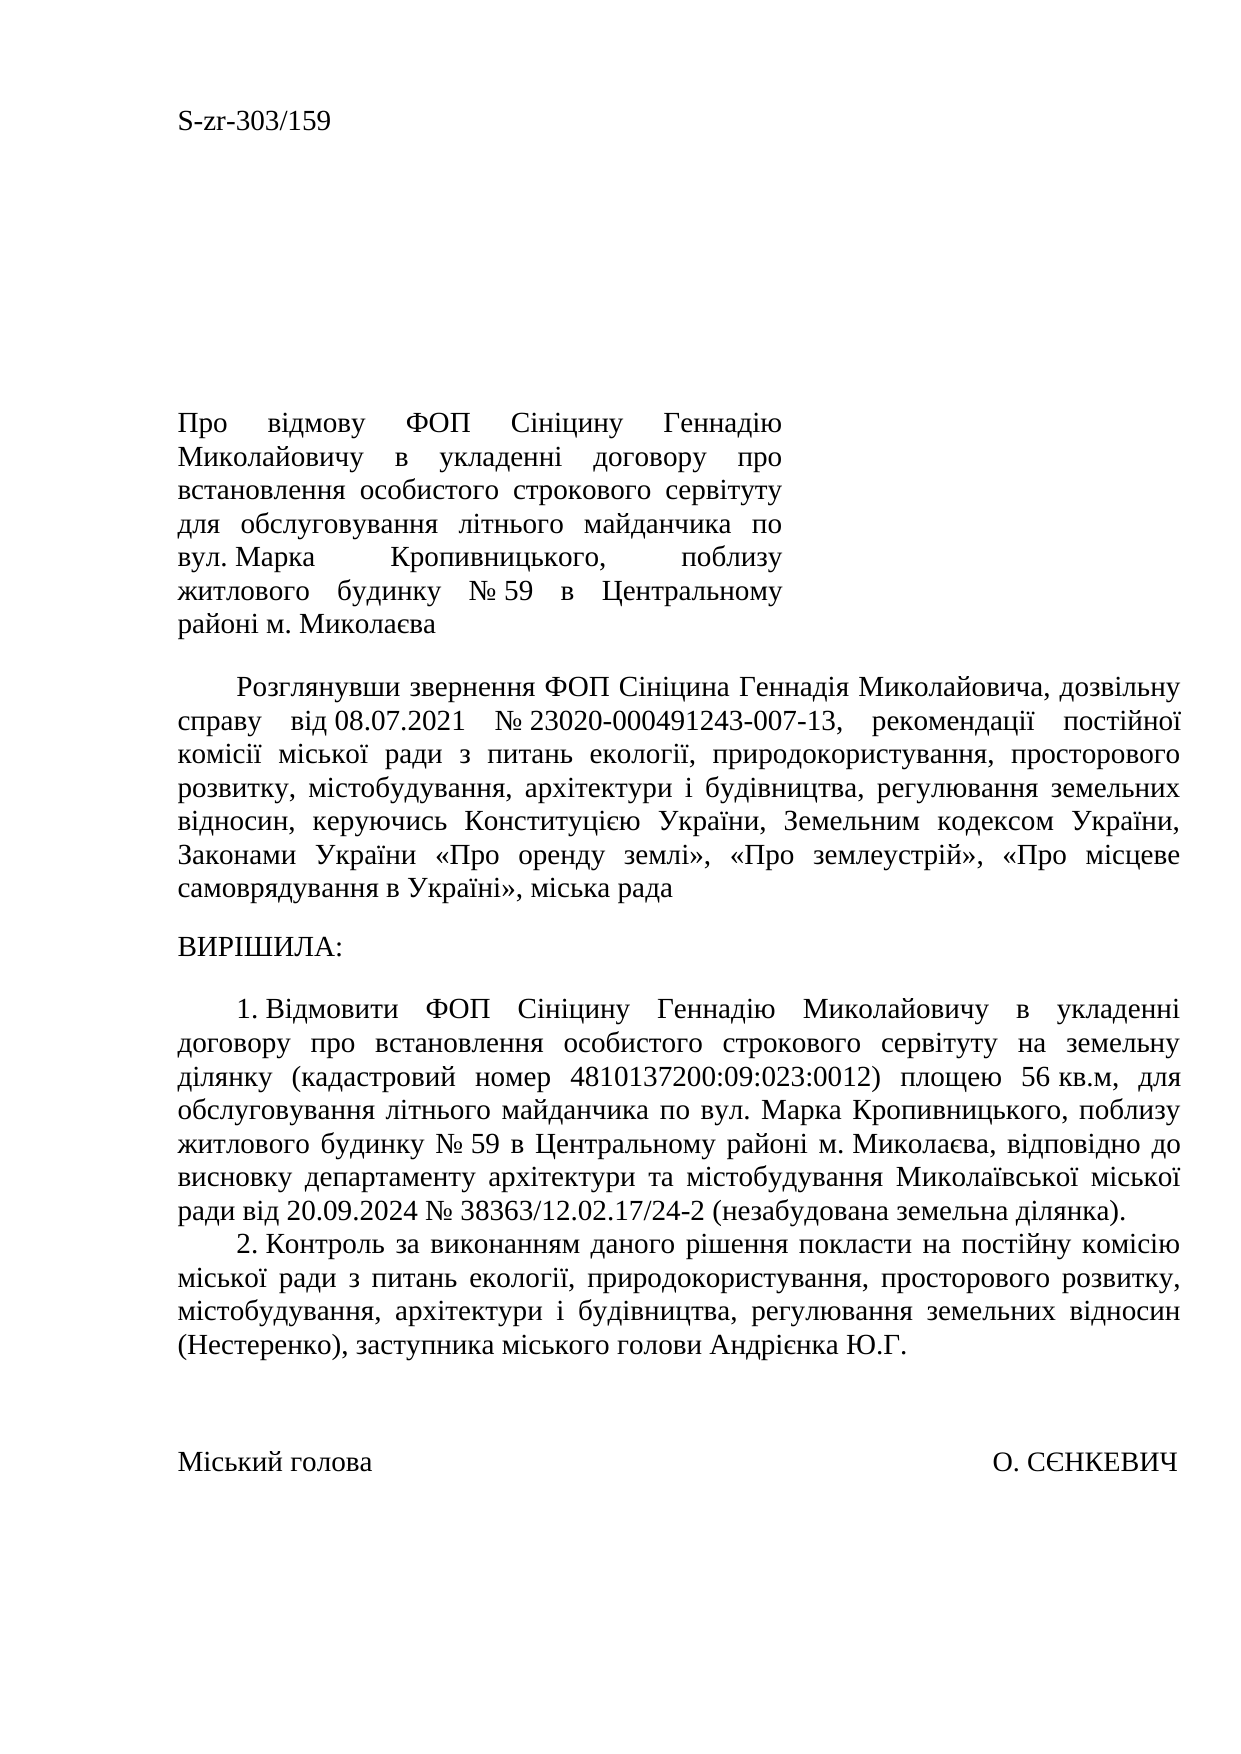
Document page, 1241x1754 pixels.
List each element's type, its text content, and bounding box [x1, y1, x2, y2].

text Розглянувши звернення ФОП Сініцина Геннадія Миколайовича, дозвільну справу від 08.07.2021 № 23020-000491243-007-13, рекомендації постійної комісії міської ради з питань екології, природокористування, просторового розвитку, містобудування, архітектури і будівництва, регулювання земельних відносин, керуючись Конституцією України, Земельним кодексом України, Законами України «Про оренду землі», «Про землеустрій», «Про місцеве самоврядування в Україні», міська рада [177, 669, 1181, 904]
text S-zr-303/159 [177, 103, 1181, 137]
text ВИРІШИЛА: [177, 933, 1181, 962]
text 1. Відмовити ФОП Сініцину Геннадію Миколайовичу в укладенні договору про встановлення особистого строкового сервітуту на земельну ділянку (кадастровий номер 4810137200:09:023:0012) площею 56 кв.м, для обслуговування літнього майданчика по вул. Марка Кропивницького, поблизу житлового будинку № 59 в Центральному районі м. Миколаєва, відповідно до висновку департаменту архітектури та містобудування Миколаївської міської ради від 20.09.2024 № 38363/12.02.17/24-2 (незабудована земельна ділянка). [177, 992, 1181, 1226]
text Про відмову ФОП Сініцину Геннадію Миколайовичу в укладенні договору про встановлення особистого строкового сервітуту для обслуговування літнього майданчика по вул. Марка Кропивницького, поблизу житлового будинку № 59 в Центральному районі м. Миколаєва [177, 405, 783, 640]
text Міський голова О. СЄНКЕВИЧ [177, 1448, 1181, 1477]
text 2. Контроль за виконанням даного рішення покласти на постійну комісію міської ради з питань екології, природокористування, просторового розвитку, містобудування, архітектури і будівництва, регулювання земельних відносин (Нестеренко), заступника міського голови Андрієнка Ю.Г. [177, 1226, 1181, 1361]
